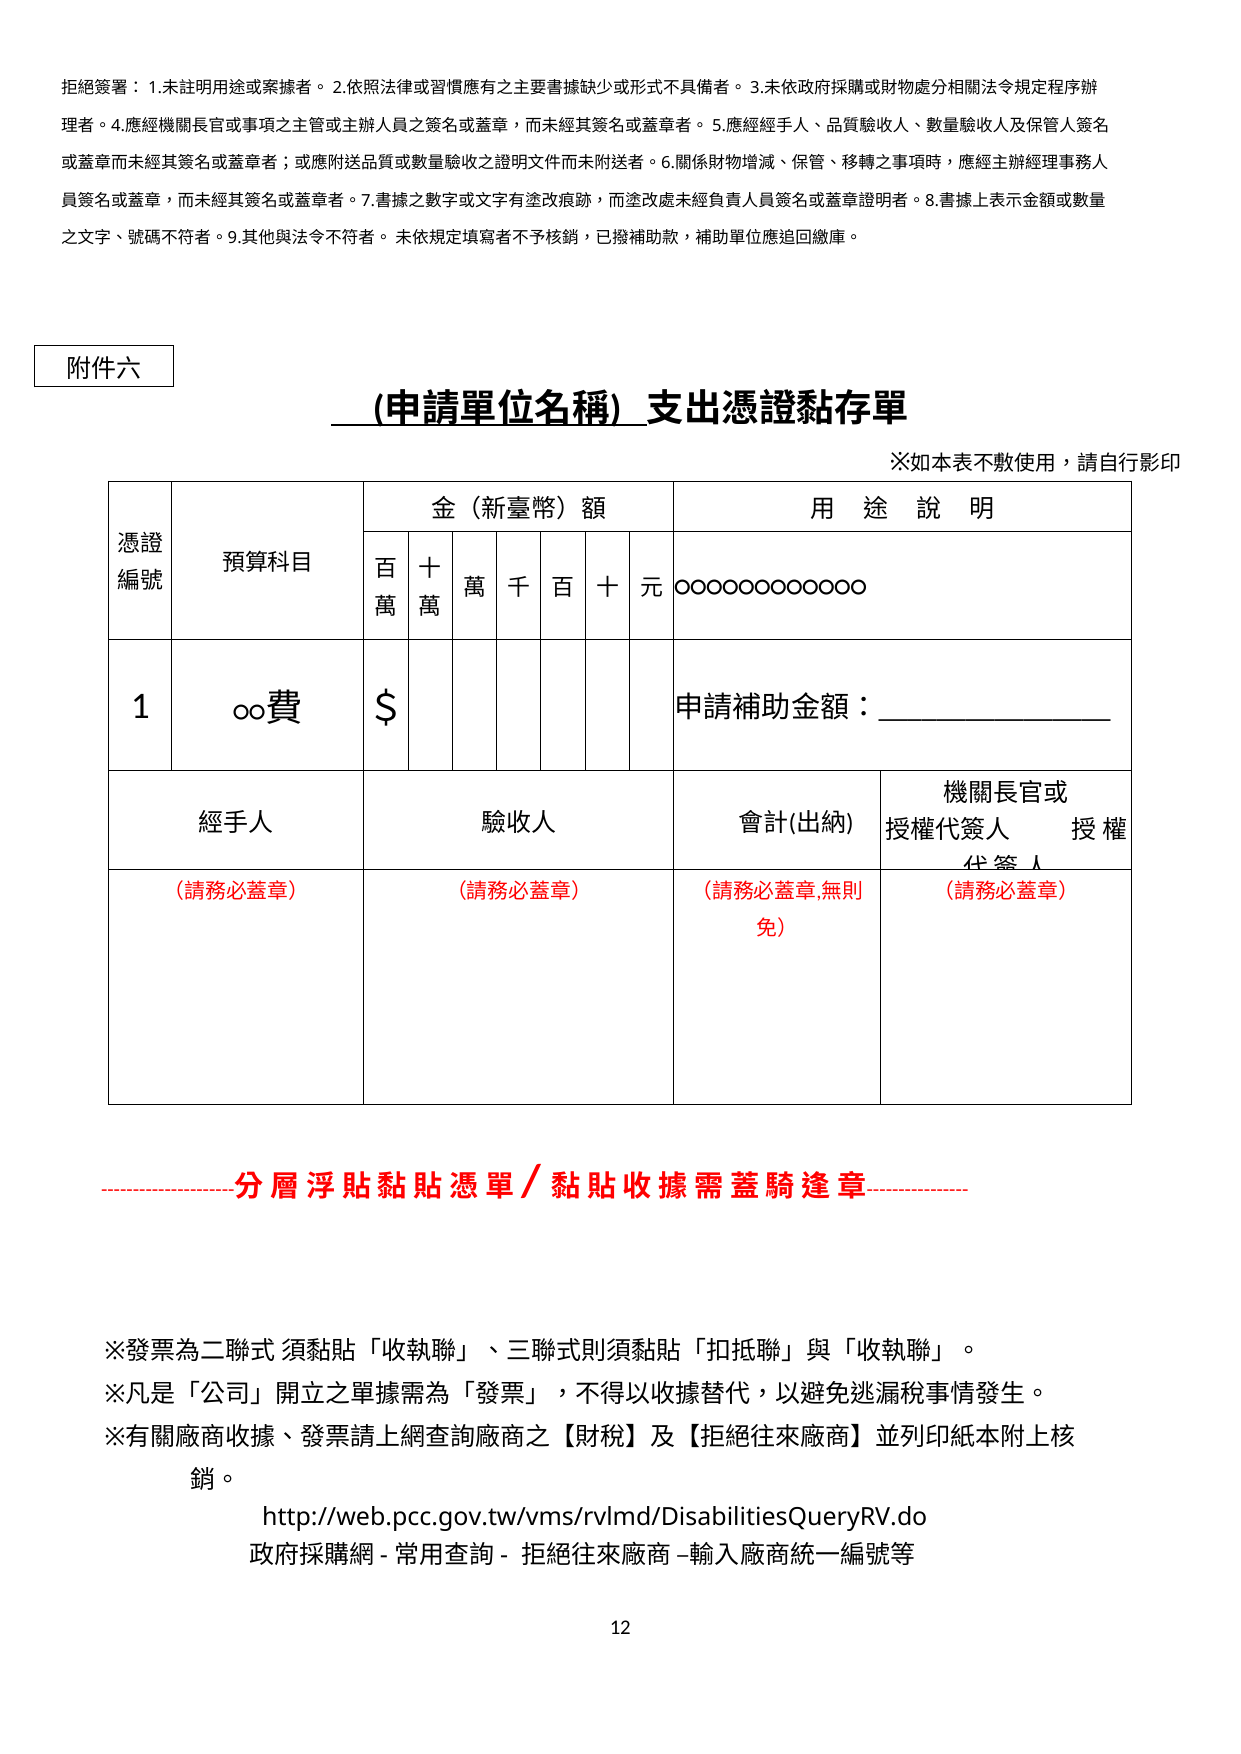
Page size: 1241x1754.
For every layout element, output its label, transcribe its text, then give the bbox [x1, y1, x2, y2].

table_cell 會計(出納) [674, 771, 880, 869]
text ※凡是「公司」開立之單據需為「發票」，不得以收據替代，以避免逃漏稅事情發生。 [59, 1373, 1181, 1411]
table_cell （請務必蓋章） [364, 870, 673, 1104]
text ※有關廠商收據、發票請上網查詢廠商之【財稅】及【拒絕往來廠商】並列印紙本附上核 [59, 1416, 1181, 1453]
table_cell 元 [630, 532, 673, 639]
table_cell 千 [497, 532, 540, 639]
text ---------------------分 層 浮 貼 黏 貼 憑 單 / 黏 貼 收 據 需 蓋 騎 逢 章---------------- [59, 1143, 1181, 1218]
table_cell 機關長官或 授權代簽人 授 權 代 簽 人 [881, 771, 1131, 869]
table_cell [409, 640, 452, 770]
table_cell 萬 [453, 532, 496, 639]
table_cell 1 [109, 640, 171, 770]
table_cell （請務必蓋章,無則免） [674, 870, 880, 1104]
table_cell [541, 640, 585, 770]
text 銷。 [59, 1459, 1181, 1496]
text (申請單位名稱) 支出憑證黏存單 [59, 368, 1181, 443]
table_cell 驗收人 [364, 771, 673, 869]
table_header 預算科目 [172, 482, 363, 639]
table_cell 申請補助金額：________________ [674, 640, 1131, 770]
table_header 憑證編號 [109, 482, 171, 639]
text ※如本表不敷使用，請自行影印 [59, 443, 1181, 481]
text http://web.pcc.gov.tw/vms/rvlmd/DisabilitiesQueryRV.do [59, 1496, 1181, 1534]
text ※發票為二聯式 須黏貼「收執聯」、三聯式則須黏貼「扣抵聯」與「收執聯」。 [59, 1330, 1181, 1368]
table_cell ○○費 [172, 640, 363, 770]
text 政府採購網 - 常用查詢 - 拒絕往來廠商 –輸入廠商統一編號等 [59, 1534, 1181, 1571]
table_cell 百 萬 [364, 532, 408, 639]
table_cell [586, 640, 629, 770]
table_cell ＄ [364, 640, 408, 770]
table_cell ○○○○○○○○○○○○ [674, 532, 1131, 639]
table_header 金（新臺幣）額 [364, 482, 673, 531]
table_cell 百 [541, 532, 585, 639]
table_cell 十 萬 [409, 532, 452, 639]
table_cell 十 [586, 532, 629, 639]
table_cell [453, 640, 496, 770]
table_cell 經手人 [109, 771, 363, 869]
table_cell （請務必蓋章） [109, 870, 363, 1104]
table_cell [32, 68, 1138, 368]
table_header 用 途 說 明 [674, 482, 1131, 531]
table_cell （請務必蓋章） [881, 870, 1131, 1104]
table_cell [497, 640, 540, 770]
table_cell [630, 640, 673, 770]
